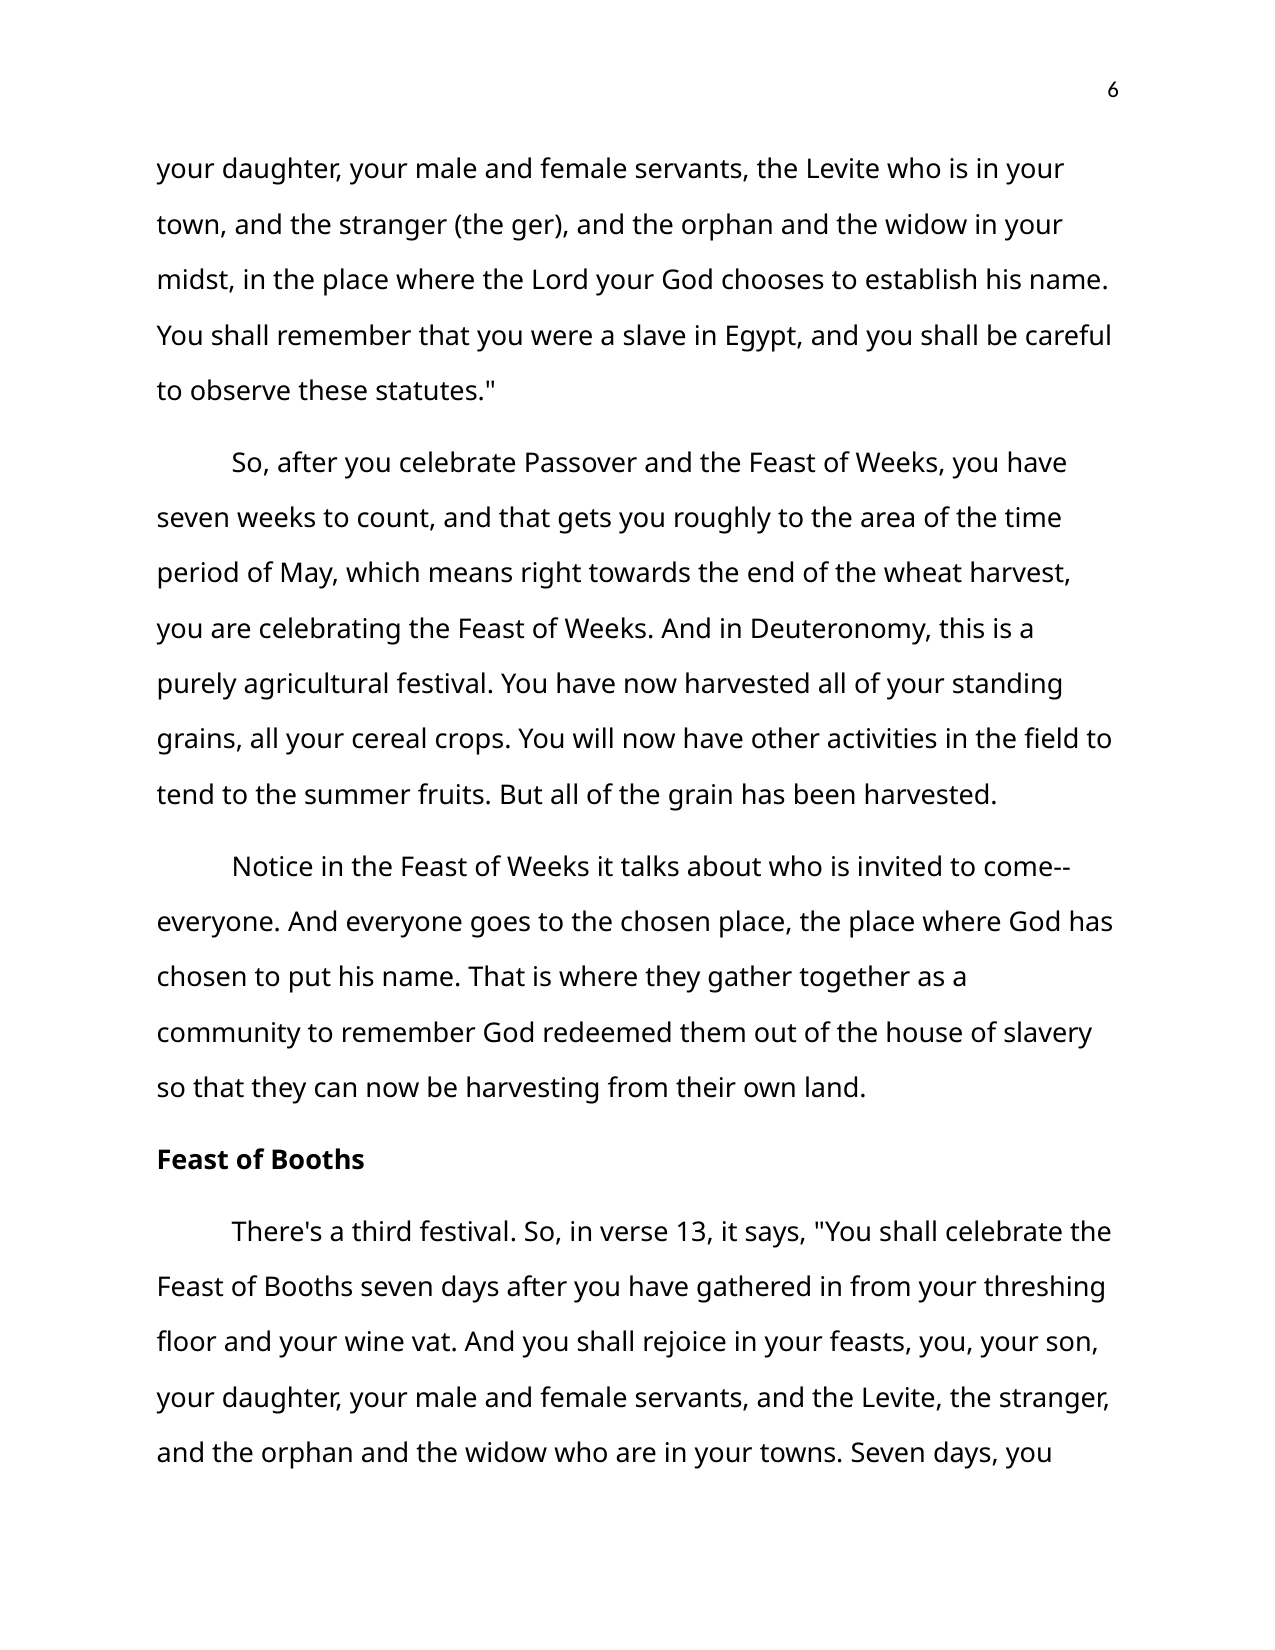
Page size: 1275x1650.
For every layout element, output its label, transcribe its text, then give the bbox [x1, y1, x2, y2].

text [156, 150, 1118, 408]
text So, after you celebrate Passover and the Feast of Weeks, you have seven weeks to count, and that gets you roughly to the area of the time period of May, which means right towards the end of the wheat harvest, you are celebrating the Feast of Weeks. And in Deuteronomy, this is a purely agricultural festival. You have now harvested all of your standing grains, all your cereal crops. You will now have other activities in the field to tend to the summer fruits. But all of the grain has been harvested. [156, 443, 1118, 812]
text Notice in the Feast of Weeks it talks about who is invited to come-- everyone. And everyone goes to the chosen place, the place where God has chosen to put his name. That is where they gather together as a community to remember God redeemed them out of the house of slavery so that they can now be harvesting from their own land. [156, 847, 1118, 1105]
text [156, 1212, 1118, 1470]
text Feast of Booths [156, 1140, 1118, 1177]
